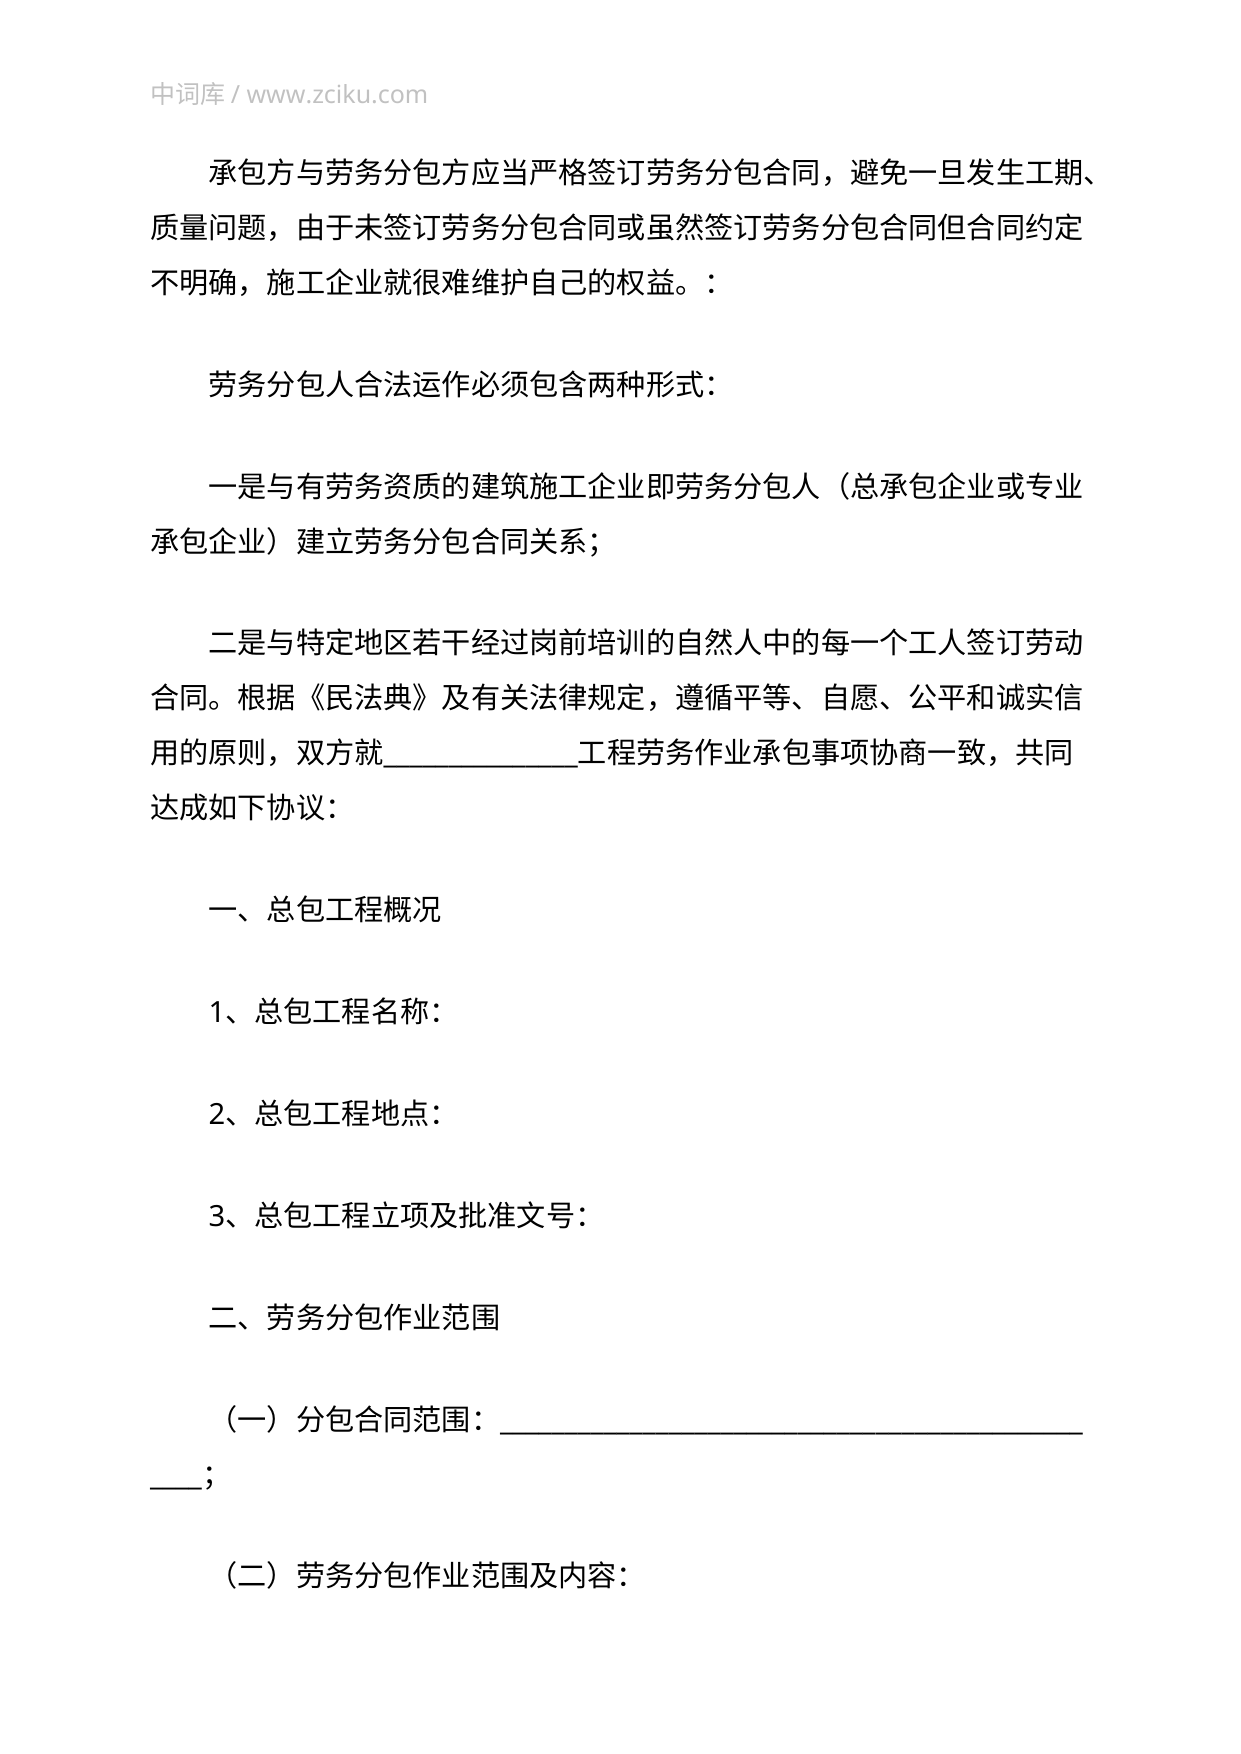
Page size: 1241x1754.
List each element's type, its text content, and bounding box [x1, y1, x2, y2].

text 一、总包工程概况 [150, 887, 1090, 929]
text 1、总包工程名称： [150, 988, 1090, 1031]
text （一）分包合同范围：_________________________________________________； [150, 1396, 1090, 1493]
text 二、劳务分包作业范围 [150, 1294, 1090, 1337]
text 二是与特定地区若干经过岗前培训的自然人中的每一个工人签订劳动合同。根据《民法典》及有关法律规定，遵循平等、自愿、公平和诚实信用的原则，双方就_______________工程劳务作业承包事项协商一致，共同达成如下协议： [150, 620, 1090, 827]
text 承包方与劳务分包方应当严格签订劳务分包合同，避免一旦发生工期、质量问题，由于未签订劳务分包合同或虽然签订劳务分包合同但合同约定不明确，施工企业就很难维护自己的权益。： [150, 150, 1090, 302]
text （二）劳务分包作业范围及内容： [150, 1553, 1090, 1595]
text 2、总包工程地点： [150, 1090, 1090, 1133]
text 3、总包工程立项及批准文号： [150, 1192, 1090, 1235]
text 一是与有劳务资质的建筑施工企业即劳务分包人（总承包企业或专业承包企业）建立劳务分包合同关系； [150, 463, 1090, 561]
text 劳务分包人合法运作必须包含两种形式： [150, 362, 1090, 404]
